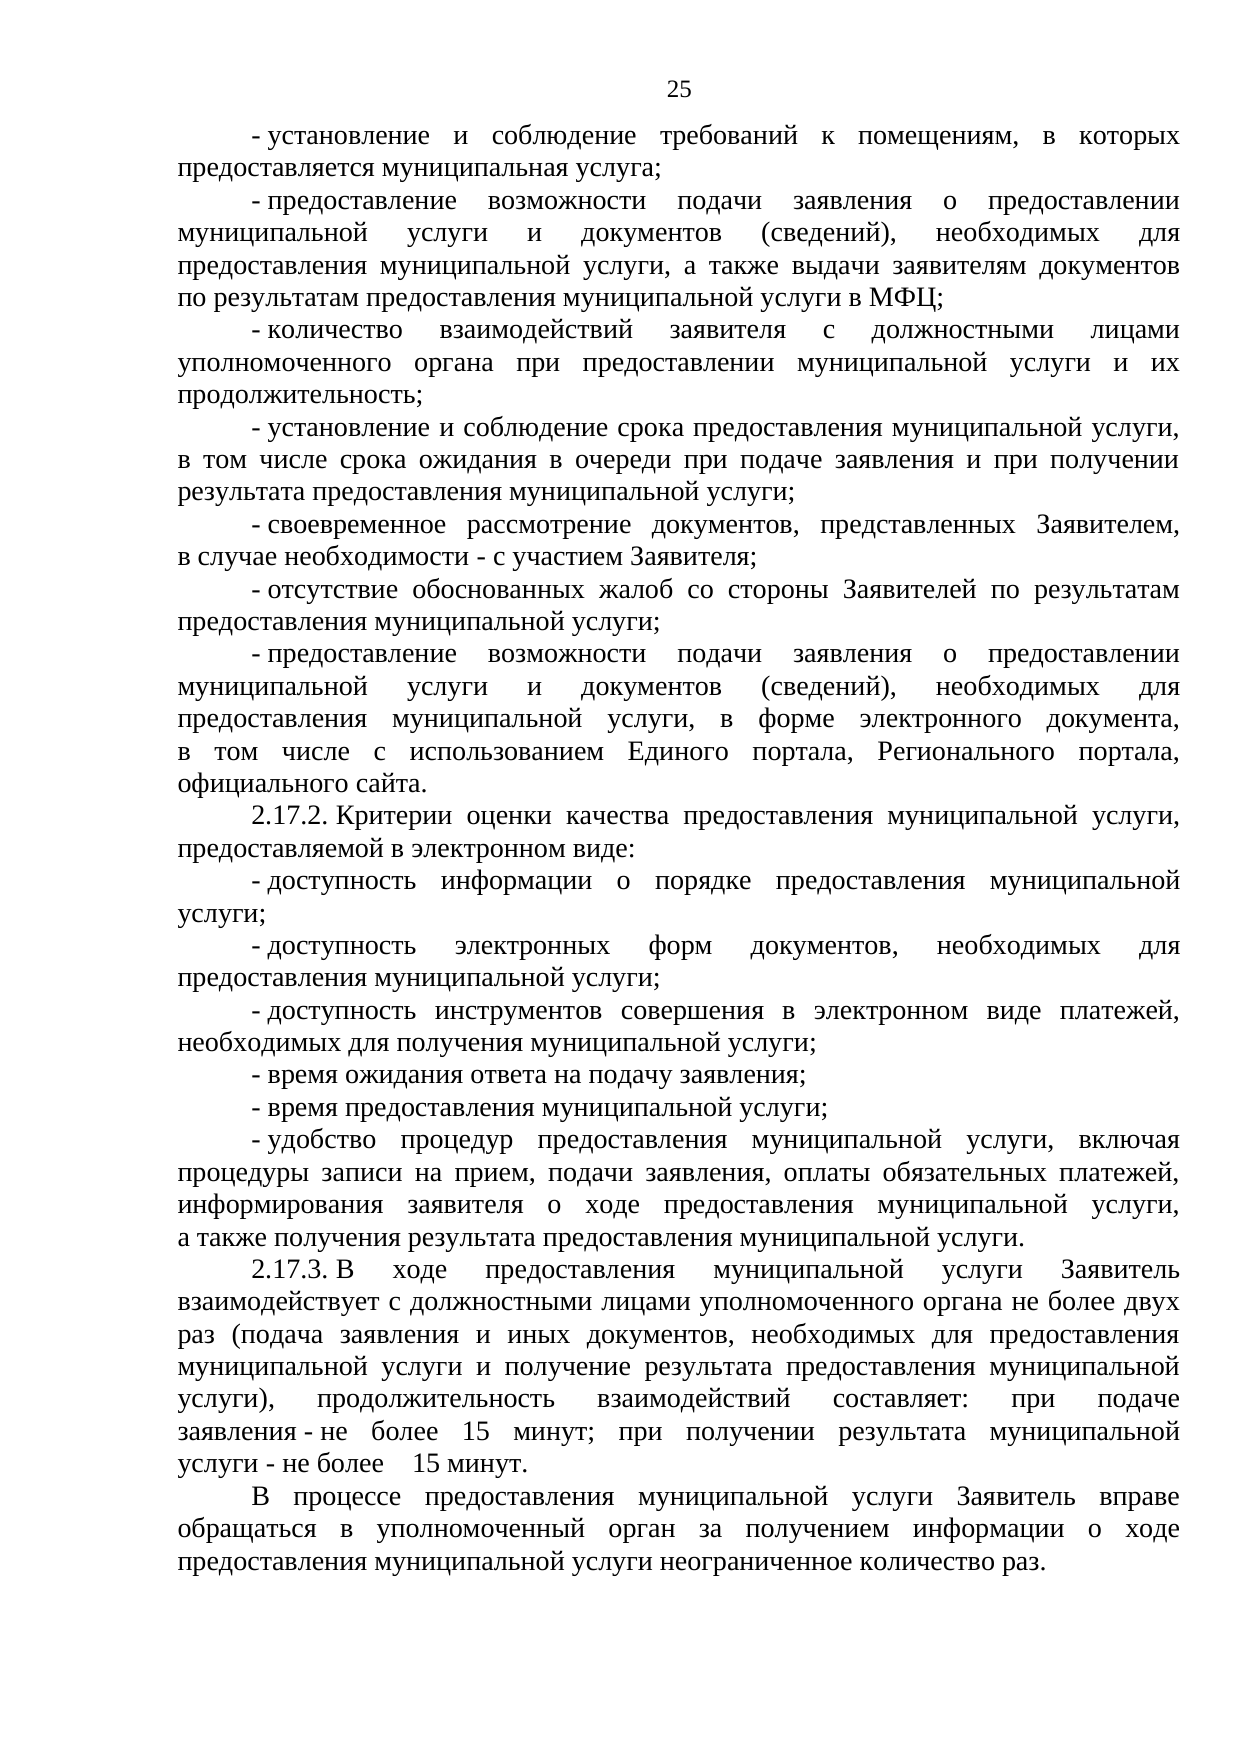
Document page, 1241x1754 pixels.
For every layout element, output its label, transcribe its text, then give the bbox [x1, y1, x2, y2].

text 2.17.2. Критерии оценки качества предоставления муниципальной услуги, предоставляемой в электронном виде: [177, 798, 1181, 863]
text - количество взаимодействий заявителя с должностными лицами уполномоченного органа при предоставлении муниципальной услуги и их продолжительность; [177, 312, 1181, 410]
text - предоставление возможности подачи заявления о предоставлении муниципальной услуги и документов (сведений), необходимых для предоставления муниципальной услуги, в форме электронного документа, в том числе с использованием Единого портала, Регионального портала, официального сайта. [177, 636, 1181, 798]
text - установление и соблюдение требований к помещениям, в которых предоставляется муниципальная услуга; [177, 118, 1181, 183]
text - доступность инструментов совершения в электронном виде платежей, необходимых для получения муниципальной услуги; [177, 993, 1181, 1058]
text - предоставление возможности подачи заявления о предоставлении муниципальной услуги и документов (сведений), необходимых для предоставления муниципальной услуги, а также выдачи заявителям документов по результатам предоставления муниципальной услуги в МФЦ; [177, 183, 1181, 312]
text - своевременное рассмотрение документов, представленных Заявителем, в случае необходимости - с участием Заявителя; [177, 507, 1181, 572]
text В процессе предоставления муниципальной услуги Заявитель вправе обращаться в уполномоченный орган за получением информации о ходе предоставления муниципальной услуги неограниченное количество раз. [177, 1479, 1181, 1576]
text - отсутствие обоснованных жалоб со стороны Заявителей по результатам предоставления муниципальной услуги; [177, 572, 1181, 636]
text - время предоставления муниципальной услуги; [177, 1090, 1181, 1122]
text - доступность электронных форм документов, необходимых для предоставления муниципальной услуги; [177, 928, 1181, 993]
text 2.17.3. В ходе предоставления муниципальной услуги Заявитель взаимодействует с должностными лицами уполномоченного органа не более двух раз (подача заявления и иных документов, необходимых для предоставления муниципальной услуги и получение результата предоставления муниципальной услуги), продолжительность взаимодействий составляет: при подаче заявления - не более 15 минут; при получении результата муниципальной услуги - не более 15 минут. [177, 1252, 1181, 1479]
text - доступность информации о порядке предоставления муниципальной услуги; [177, 863, 1181, 928]
text - время ожидания ответа на подачу заявления; [177, 1058, 1181, 1090]
text - установление и соблюдение срока предоставления муниципальной услуги, в том числе срока ожидания в очереди при подаче заявления и при получении результата предоставления муниципальной услуги; [177, 410, 1181, 507]
text - удобство процедур предоставления муниципальной услуги, включая процедуры записи на прием, подачи заявления, оплаты обязательных платежей, информирования заявителя о ходе предоставления муниципальной услуги, а также получения результата предоставления муниципальной услуги. [177, 1122, 1181, 1252]
